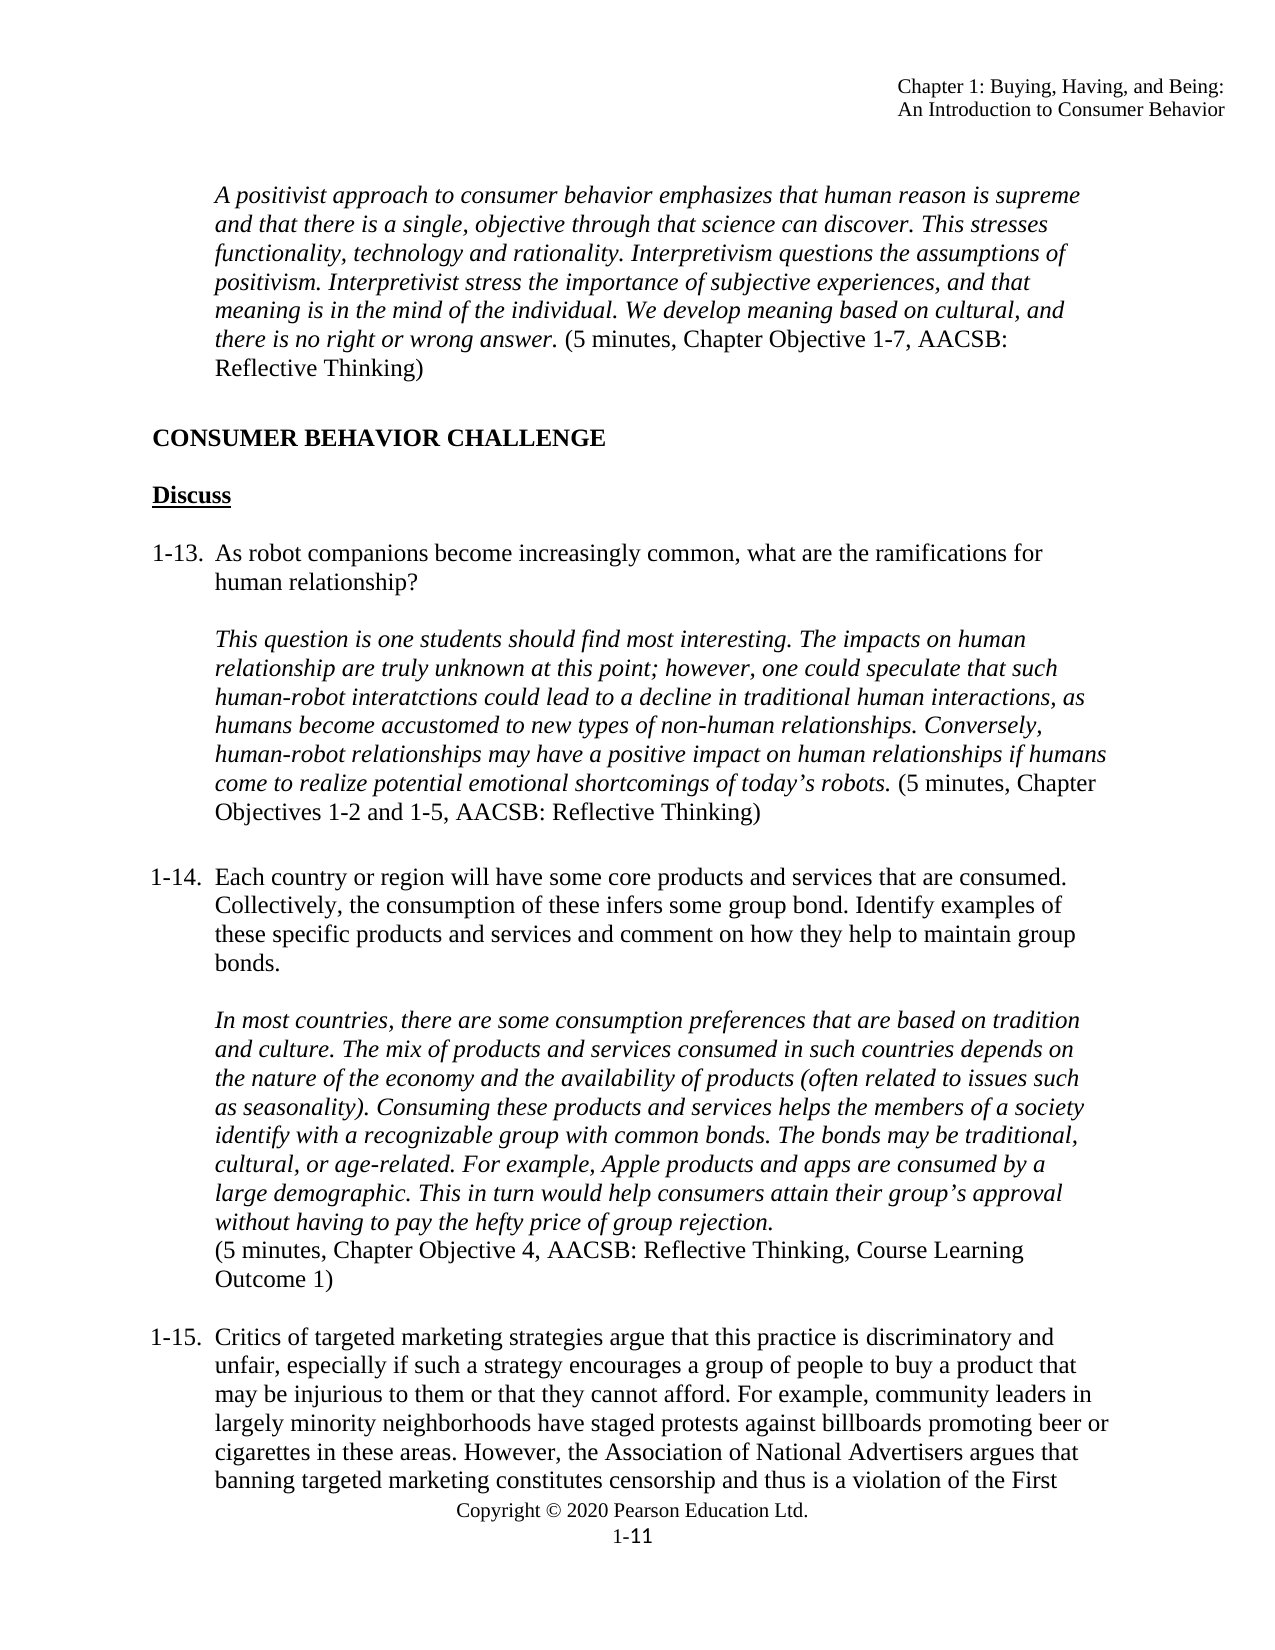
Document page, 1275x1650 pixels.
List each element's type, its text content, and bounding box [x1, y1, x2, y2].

subtitle Discuss [152, 481, 1106, 509]
text In most countries, there are some consumption preferences that are based on tradition and culture. The mix of products and services consumed in such countries depends on the nature of the economy and the availability of products (often related to issues such as seasonality). Consuming these products and services helps the members of a society identify with a recognizable group with common bonds. The bonds may be traditional, cultural, or age-related. For example, Apple products and apps are consumed by a large demographic. This in turn would help consumers attain their group’s approval without having to pay the hefty price of group rejection. [214, 1005, 1097, 1235]
text 1-14. Each country or region will have some core products and services that are consumed. Collectively, the consumption of these infers some group bond. Identify examples of these specific products and services and comment on how they help to maintain group bonds. [150, 862, 1100, 977]
text This question is one students should find most interesting. The impacts on human relationship are truly unknown at this point; however, one could speculate that such human-robot interatctions could lead to a decline in traditional human interactions, as humans become accustomed to new types of non-human relationships. Conversely, human-robot relationships may have a positive impact on human relationships if humans come to realize potential emotional shortcomings of today’s robots. (5 minutes, Chapter Objectives 1-2 and 1-5, AACSB: Reflective Thinking) [214, 624, 1125, 826]
text (5 minutes, Chapter Objective 4, AACSB: Reflective Thinking, Course Learning Outcome 1) [214, 1235, 1097, 1293]
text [150, 1322, 1113, 1494]
text 1-13. As robot companions become increasingly common, what are the ramifications for human relationship? [152, 538, 1103, 596]
subtitle A positivist approach to consumer behavior emphasizes that human reason is supreme and that there is a single, objective through that science can discover. This stresses functionality, technology and rationality. Interpretivism questions the assumptions of positivism. Interpretivist stress the importance of subjective experiences, and that meaning is in the mind of the individual. We develop meaning based on cultural, and there is no right or wrong answer. (5 minutes, Chapter Objective 1-7, AACSB: Reflective Thinking) [214, 180, 1106, 382]
subtitle CONSUMER BEHAVIOR CHALLENGE [152, 423, 1106, 451]
